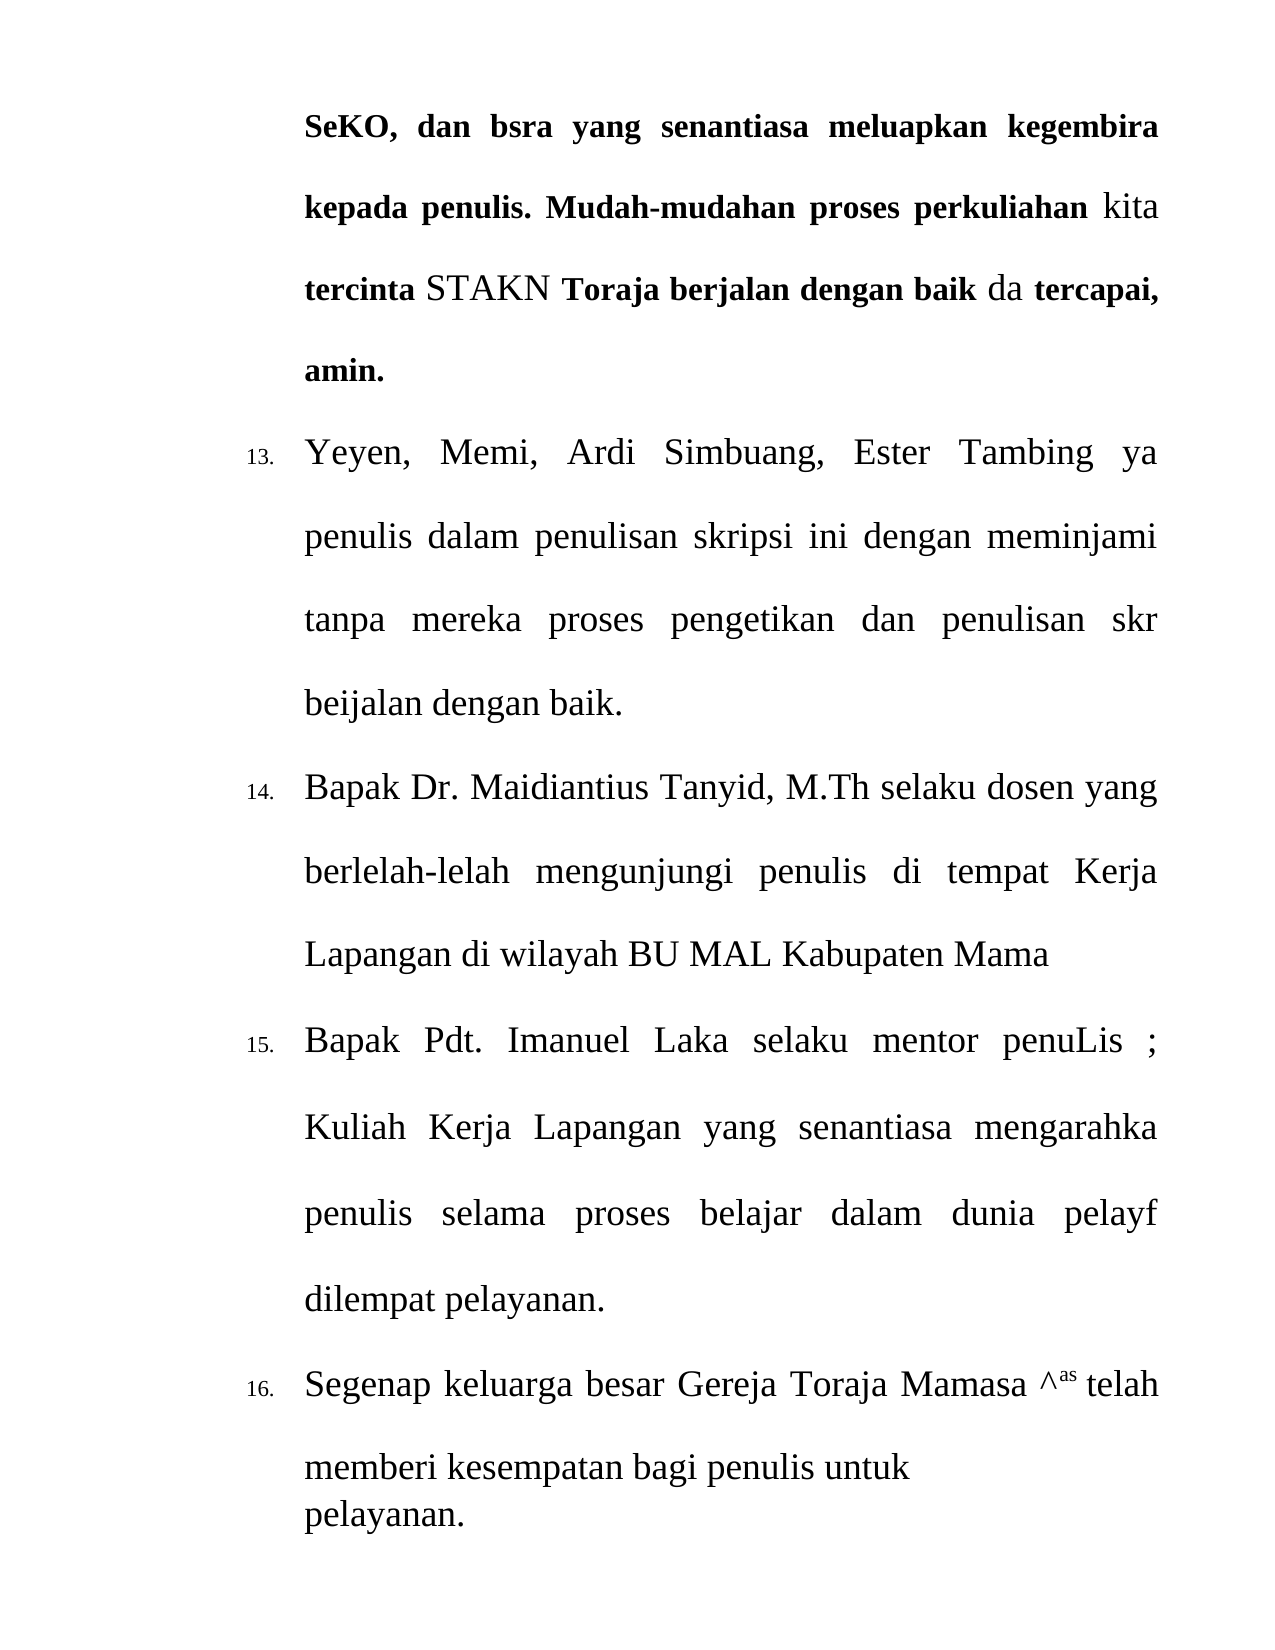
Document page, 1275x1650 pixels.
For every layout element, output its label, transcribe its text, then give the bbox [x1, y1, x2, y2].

list Bapak Pdt. Imanuel Laka selaku mentor penuLis ; Kuliah Kerja Lapangan yang senantiasa mengarahka penulis selama proses belajar dalam dunia pelayf dilempat pelayanan. [246, 984, 1159, 1329]
text pelayanan. [304, 1497, 1159, 1534]
list Yeyen, Memi, Ardi Simbuang, Ester Tambing ya penulis dalam penulisan skripsi ini dengan meminjami tanpa mereka proses pengetikan dan penulisan skr beijalan dengan baik. [246, 397, 1159, 732]
list Bapak Dr. Maidiantius Tanyid, M.Th selaku dosen yang berlelah-lelah mengunjungi penulis di tempat Kerja Lapangan di wilayah BU MAL Kabupaten Mama [246, 732, 1159, 984]
text SeKO, dan bsra yang senantiasa meluapkan kegembira kepada penulis. Mudah-mudahan proses perkuliahan kita tercinta STAKN Toraja berjalan dengan baik da tercapai, amin. [304, 73, 1159, 397]
list Segenap keluarga besar Gereja Toraja Mamasa ^as telah memberi kesempatan bagi penulis untuk [246, 1329, 1159, 1497]
